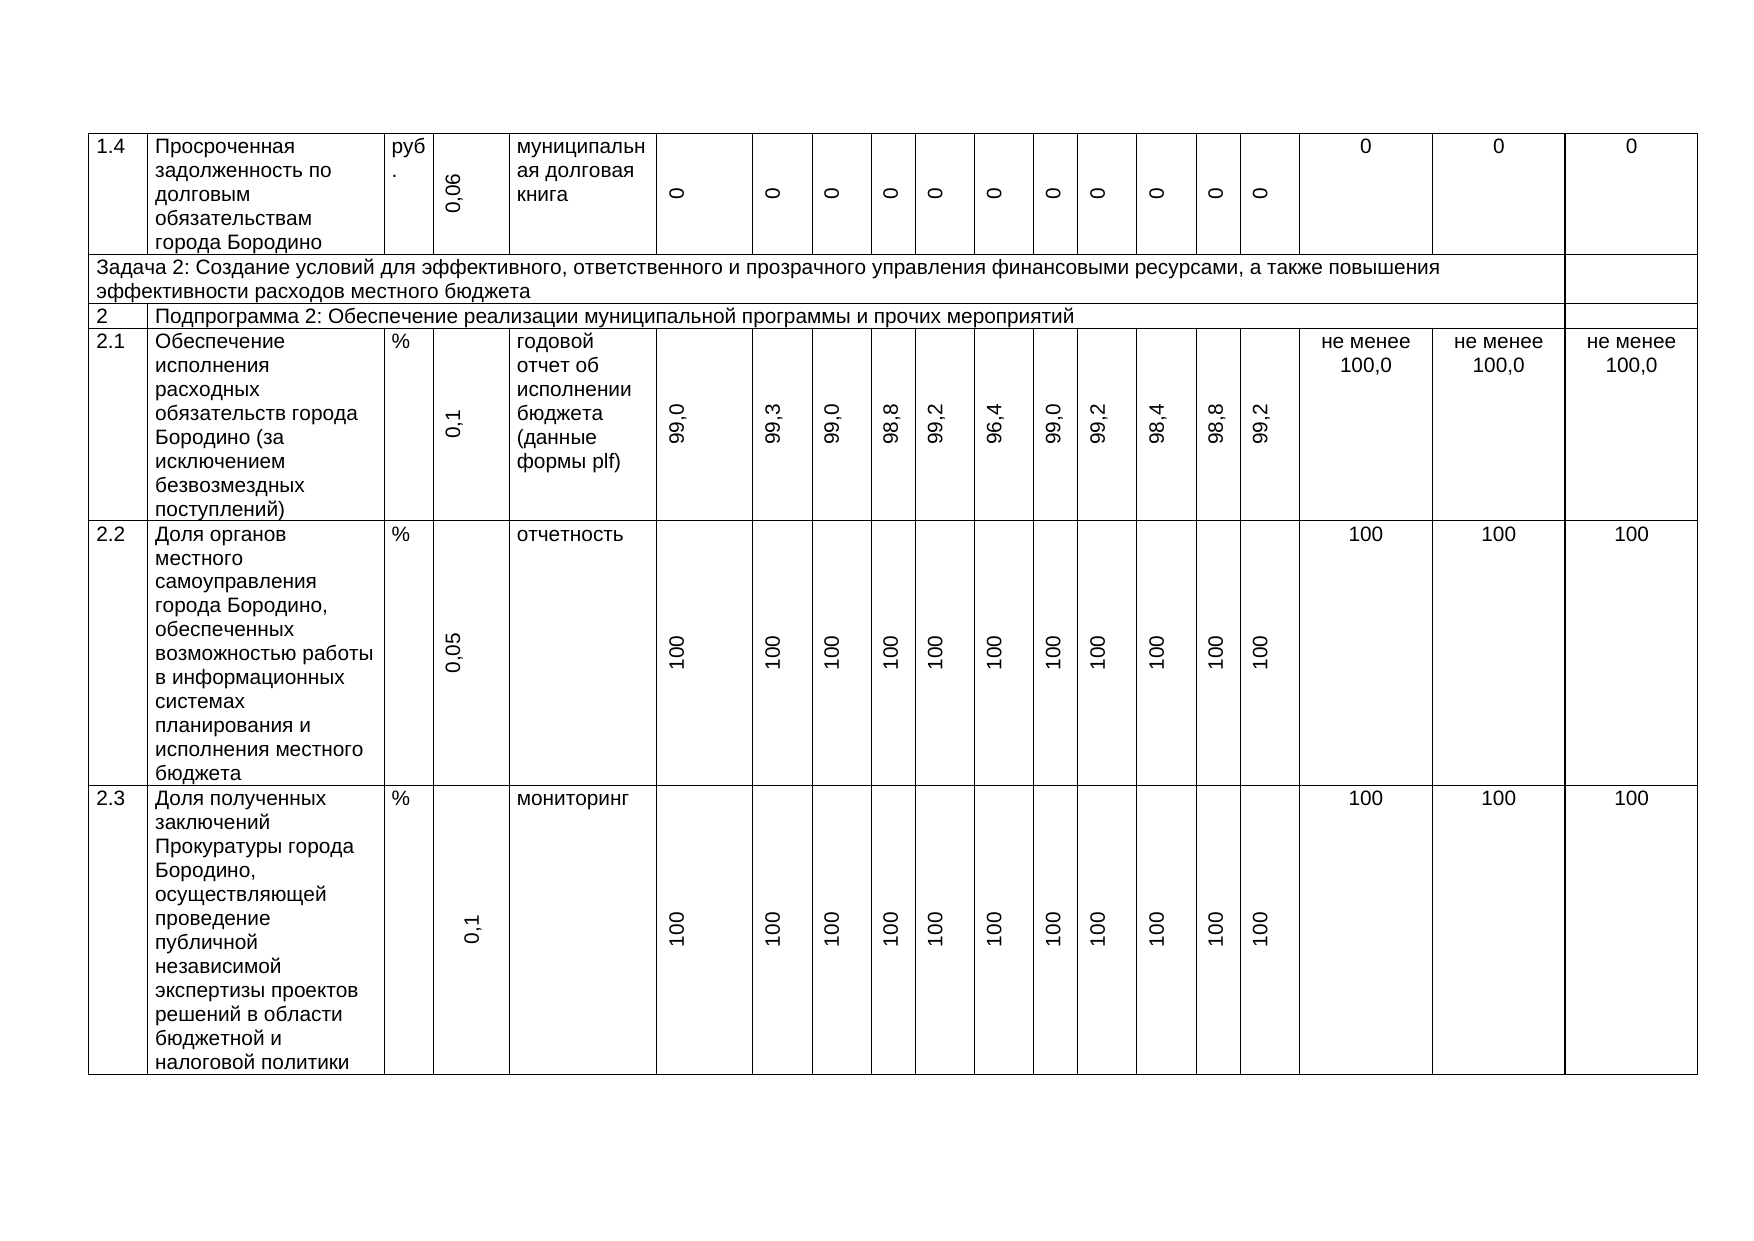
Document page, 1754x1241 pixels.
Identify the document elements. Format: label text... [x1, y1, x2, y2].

table_cell 100 [1566, 521, 1697, 785]
table_cell 0 [1197, 134, 1240, 254]
table_cell 100 [1078, 786, 1136, 1073]
table_cell 0,1 [434, 786, 509, 1073]
table_cell не менее 100,0 [1300, 329, 1432, 520]
table_cell 100 [1241, 521, 1299, 785]
table_cell 1.4 [89, 134, 147, 254]
table_cell 0,06 [434, 134, 509, 254]
table_cell 0 [813, 134, 871, 254]
table_cell руб. [385, 134, 433, 254]
table_cell 100 [975, 521, 1033, 785]
table_cell 100 [1034, 786, 1077, 1073]
table_cell 100 [1137, 521, 1196, 785]
table_cell 99,2 [1078, 329, 1136, 520]
table_cell 0 [1034, 134, 1077, 254]
table_cell не менее 100,0 [1433, 329, 1564, 520]
table_cell 0 [753, 134, 812, 254]
table_cell Подпрограмма 2: Обеспечение реализации муниципальной программы и прочих мероприятий [148, 304, 1564, 328]
table_cell 100 [916, 786, 974, 1073]
table_cell 2.2 [89, 521, 147, 785]
table_cell мониторинг [510, 786, 656, 1073]
table_cell 96,4 [975, 329, 1033, 520]
table_cell 2.1 [89, 329, 147, 520]
table_cell 100 [657, 786, 752, 1073]
table_cell 0 [1566, 134, 1697, 254]
table_cell 100 [916, 521, 974, 785]
table_cell 100 [1034, 521, 1077, 785]
table_cell 100 [1197, 786, 1240, 1073]
table_cell 100 [1300, 786, 1432, 1073]
table_cell 100 [872, 521, 915, 785]
table_cell 99,2 [916, 329, 974, 520]
table_cell 100 [753, 786, 812, 1073]
table_cell 100 [813, 786, 871, 1073]
table_cell 2 [89, 304, 147, 328]
table_cell 0,05 [434, 521, 509, 785]
table_cell не менее 100,0 [1566, 329, 1697, 520]
table_cell 2.3 [89, 786, 147, 1073]
table_cell 0 [1433, 134, 1564, 254]
table_cell отчетность [510, 521, 656, 785]
table_cell 99,0 [1034, 329, 1077, 520]
table_cell годовой отчет об исполнении бюджета (данные формы plf) [510, 329, 656, 520]
table_cell 0 [975, 134, 1033, 254]
table_cell Доля органов местного самоуправления города Бородино, обеспеченных возможностью работы в информационных системах планирования и исполнения местного бюджета [148, 521, 384, 785]
table_cell 100 [975, 786, 1033, 1073]
table_cell 0 [1078, 134, 1136, 254]
table_cell 0 [872, 134, 915, 254]
table_cell 100 [1241, 786, 1299, 1073]
table_cell 100 [1300, 521, 1432, 785]
table_cell 100 [1433, 786, 1564, 1073]
table_cell 0 [1241, 134, 1299, 254]
table_cell 0 [1300, 134, 1432, 254]
table_cell [1566, 255, 1697, 303]
table_cell 100 [753, 521, 812, 785]
table_cell % [385, 786, 433, 1073]
table_cell 100 [1433, 521, 1564, 785]
table_cell Просроченная задолженность по долговым обязательствам города Бородино [148, 134, 384, 254]
table_cell муниципальная долговая книга [510, 134, 656, 254]
table_cell % [385, 521, 433, 785]
table_cell 0 [916, 134, 974, 254]
table_cell 100 [872, 786, 915, 1073]
table_cell 100 [1197, 521, 1240, 785]
table_cell 100 [1137, 786, 1196, 1073]
table_cell Доля полученных заключений Прокуратуры города Бородино, осуществляющей проведение публичной независимой экспертизы проектов решений в области бюджетной и налоговой политики [148, 786, 384, 1073]
table_cell 100 [657, 521, 752, 785]
table_cell 0 [1137, 134, 1196, 254]
table_cell % [385, 329, 433, 520]
table_cell 0 [657, 134, 752, 254]
table_cell 98,8 [1197, 329, 1240, 520]
table_cell Обеспечение исполнения расходных обязательств города Бородино (за исключением безвозмездных поступлений) [148, 329, 384, 520]
table_cell 99,2 [1241, 329, 1299, 520]
table_cell [1566, 304, 1697, 328]
table_cell 0,1 [434, 329, 509, 520]
table_cell 100 [1566, 786, 1697, 1073]
table_cell 99,3 [753, 329, 812, 520]
table_cell 98,8 [872, 329, 915, 520]
table_cell 99,0 [813, 329, 871, 520]
table_cell 100 [1078, 521, 1136, 785]
table_cell 99,0 [657, 329, 752, 520]
table_cell 100 [813, 521, 871, 785]
table_cell 98,4 [1137, 329, 1196, 520]
table_cell Задача 2: Создание условий для эффективного, ответственного и прозрачного управления финансовыми ресурсами, а также повышения эффективности расходов местного бюджета [89, 255, 1564, 303]
